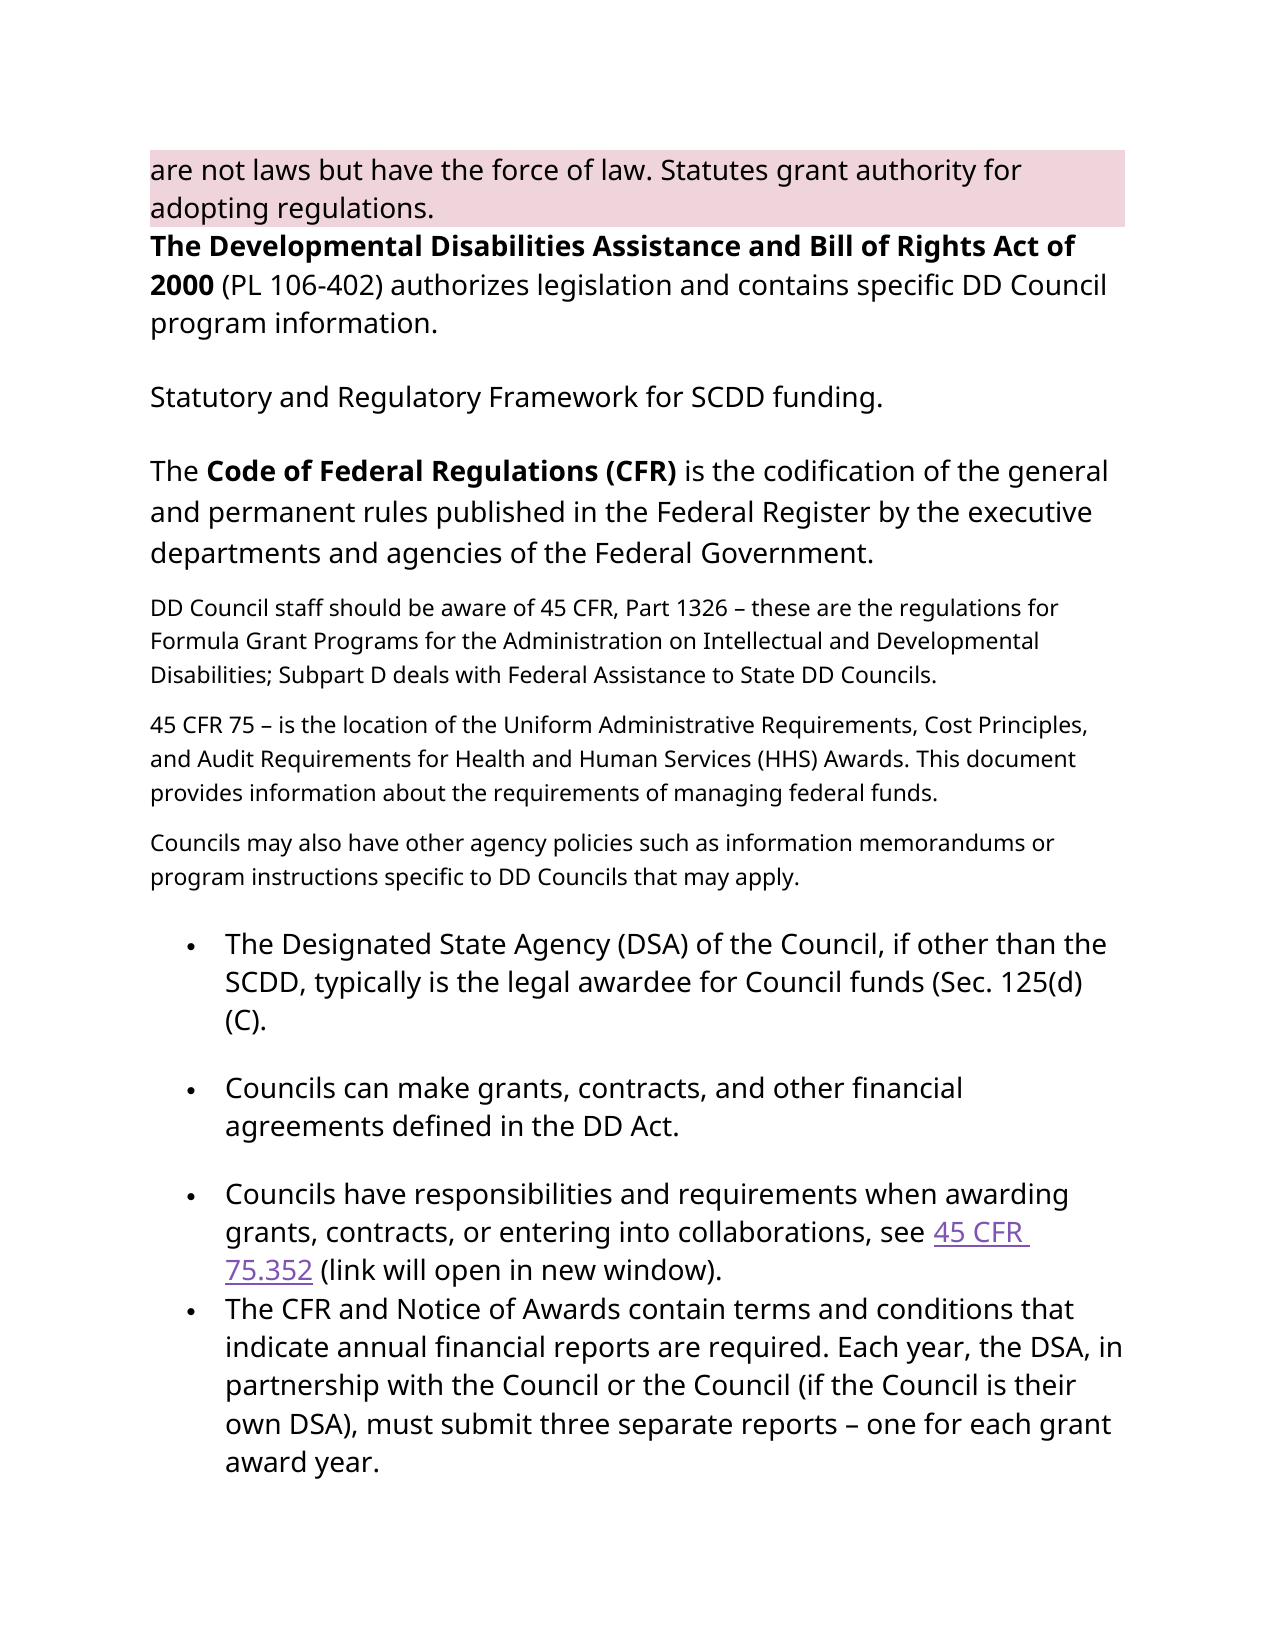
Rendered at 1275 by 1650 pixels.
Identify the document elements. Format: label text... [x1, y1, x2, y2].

list The Designated State Agency (DSA) of the Council, if other than the SCDD, typically is the legal awardee for Council funds (Sec. 125(d)(C). [187, 924, 1125, 1039]
text Councils may also have other agency policies such as information memorandums or program instructions specific to DD Councils that may apply. [150, 827, 1125, 892]
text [150, 150, 1125, 227]
list The CFR and Notice of Awards contain terms and conditions that indicate annual financial reports are required. Each year, the DSA, in partnership with the Council or the Council (if the Council is their own DSA), must submit three separate reports – one for each grant award year. [187, 1289, 1125, 1481]
text The Code of Federal Regulations (CFR) is the codification of the general and permanent rules published in the Federal Register by the executive departments and agencies of the Federal Government. [150, 451, 1125, 572]
list Councils can make grants, contracts, and other financial agreements defined in the DD Act. [187, 1068, 1125, 1145]
text 45 CFR 75 – is the location of the Uniform Administrative Requirements, Cost Principles, and Audit Requirements for Health and Human Services (HHS) Awards. This document provides information about the requirements of managing federal funds. [150, 709, 1125, 808]
text Statutory and Regulatory Framework for SCDD funding. [150, 377, 1125, 415]
text DD Council staff should be aware of 45 CFR, Part 1326 – these are the regulations for Formula Grant Programs for the Administration on Intellectual and Developmental Disabilities; Subpart D deals with Federal Assistance to State DD Councils. [150, 592, 1125, 690]
text The Developmental Disabilities Assistance and Bill of Rights Act of 2000 (PL 106-402) authorizes legislation and contains specific DD Council program information. [150, 227, 1125, 342]
list Councils have responsibilities and requirements when awarding grants, contracts, or entering into collaborations, see 45 CFR 75.352 (link will open in new window). [187, 1174, 1125, 1289]
